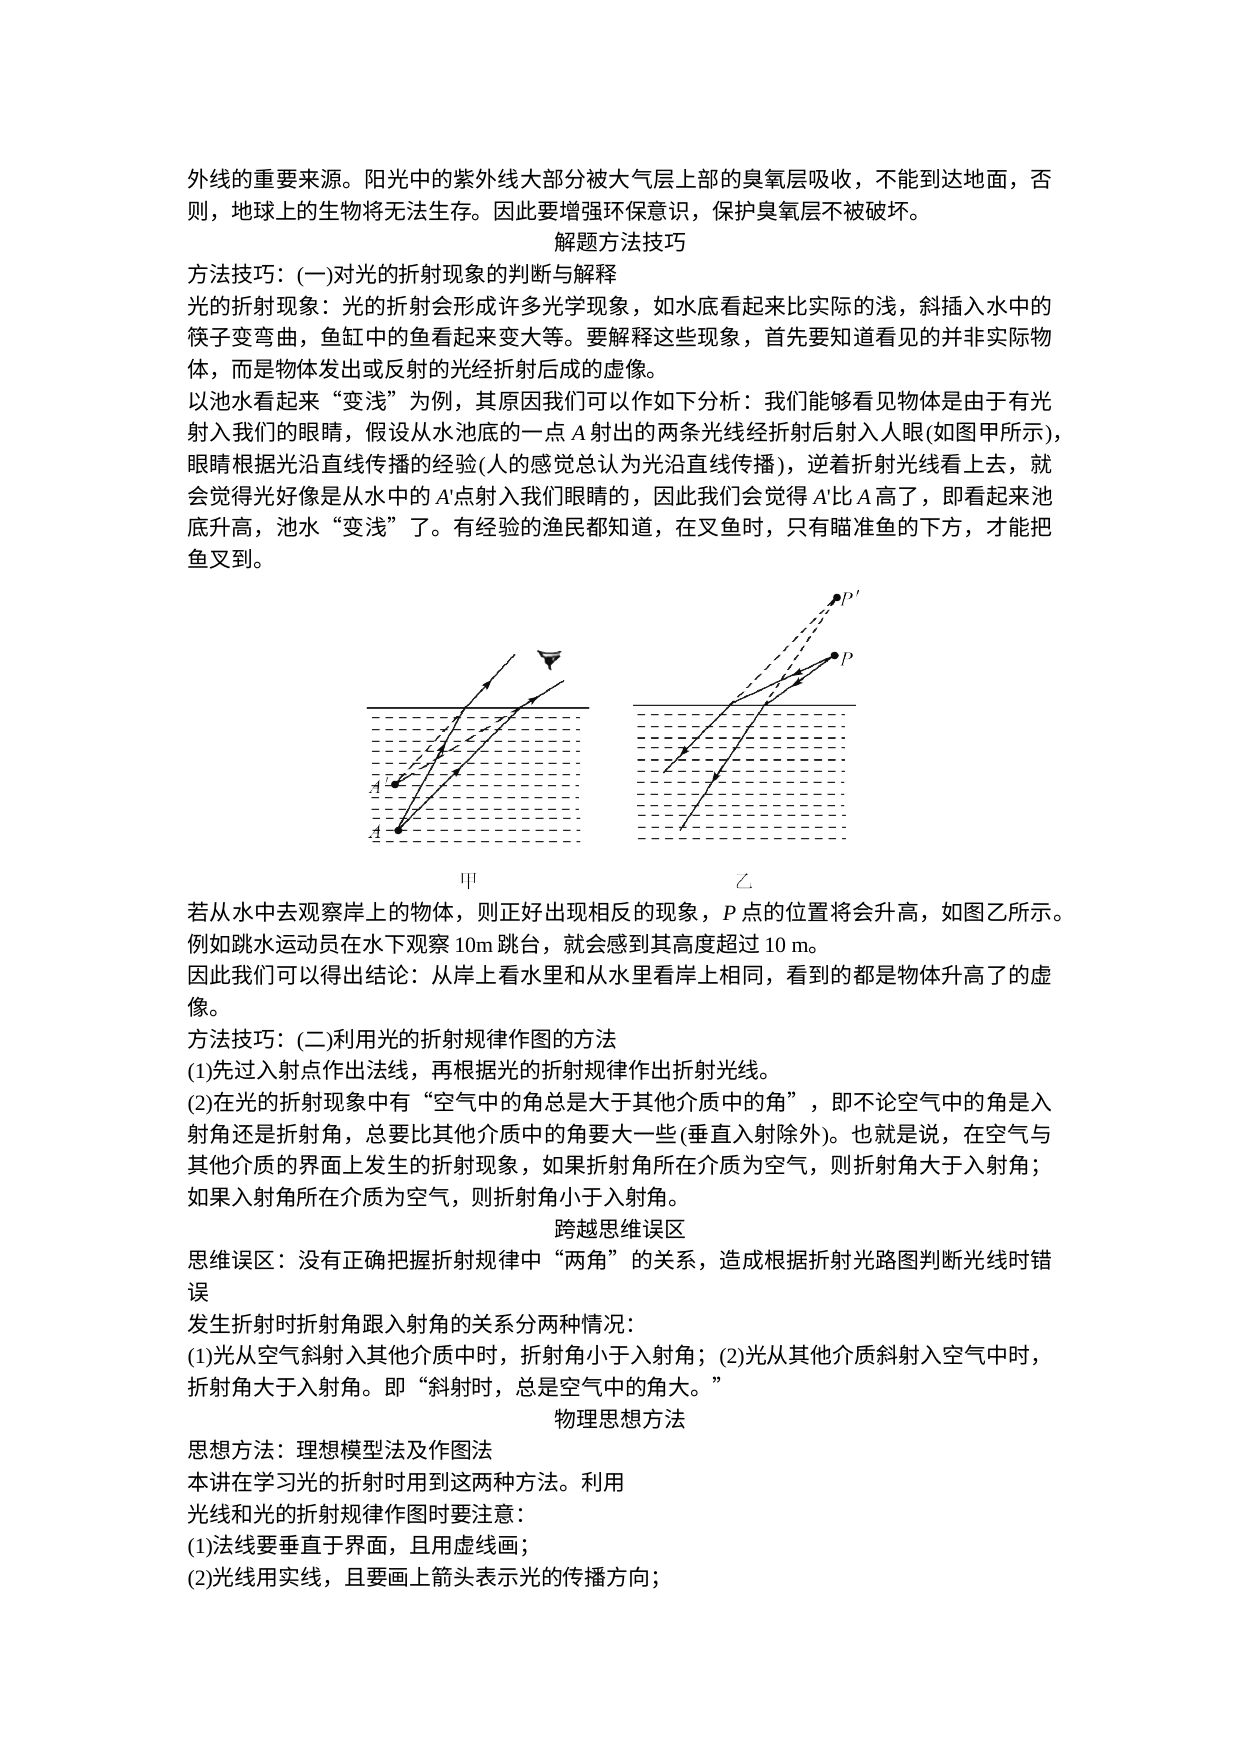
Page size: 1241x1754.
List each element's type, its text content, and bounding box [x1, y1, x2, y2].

text (2)光线用实线，且要画上箭头表示光的传播方向； [187, 1560, 1053, 1592]
text 以池水看起来“变浅”为例，其原因我们可以作如下分析：我们能够看见物体是由于有光射入我们的眼睛，假设从水池底的一点A射出的两条光线经折射后射入人眼(如图甲所示)，眼睛根据光沿直线传播的经验(人的感觉总认为光沿直线传播)，逆着折射光线看上去，就会觉得光好像是从水中的A'点射入我们眼睛的，因此我们会觉得A'比A高了，即看起来池底升高，池水“变浅”了。有经验的渔民都知道，在叉鱼时，只有瞄准鱼的下方，才能把鱼叉到。 [187, 384, 1053, 574]
text (1)法线要垂直于界面，且用虚线画； [187, 1528, 1053, 1560]
text 若从水中去观察岸上的物体，则正好出现相反的现象，P点的位置将会升高，如图乙所示。例如跳水运动员在水下观察10m跳台，就会感到其高度超过10 m。 [187, 895, 1053, 958]
text 物理思想方法 [187, 1402, 1053, 1433]
text 发生折射时折射角跟入射角的关系分两种情况： [187, 1307, 1053, 1338]
text (2)在光的折射现象中有“空气中的角总是大于其他介质中的角”，即不论空气中的角是入射角还是折射角，总要比其他介质中的角要大一些(垂直入射除外)。也就是说，在空气与其他介质的界面上发生的折射现象，如果折射角所在介质为空气，则折射角大于入射角；如果入射角所在介质为空气，则折射角小于入射角。 [187, 1085, 1053, 1212]
text 解题方法技巧 [187, 225, 1053, 257]
text 光的折射现象：光的折射会形成许多光学现象，如水底看起来比实际的浅，斜插入水中的筷子变弯曲，鱼缸中的鱼看起来变大等。要解释这些现象，首先要知道看见的并非实际物体，而是物体发出或反射的光经折射后成的虚像。 [187, 289, 1053, 384]
text 方法技巧：(二)利用光的折射规律作图的方法 [187, 1022, 1053, 1053]
text (1)光从空气斜射入其他介质中时，折射角小于入射角；(2)光从其他介质斜射入空气中时，折射角大于入射角。即“斜射时，总是空气中的角大。” [187, 1338, 1053, 1402]
text 思维误区：没有正确把握折射规律中“两角”的关系，造成根据折射光路图判断光线时错误 [187, 1243, 1053, 1307]
picture [358, 573, 882, 896]
text 因此我们可以得出结论：从岸上看水里和从水里看岸上相同，看到的都是物体升高了的虚像。 [187, 958, 1053, 1022]
text 光线和光的折射规律作图时要注意： [187, 1497, 1053, 1528]
text 思想方法：理想模型法及作图法 [187, 1433, 1053, 1465]
text 跨越思维误区 [187, 1212, 1053, 1243]
text 方法技巧：(一)对光的折射现象的判断与解释 [187, 257, 1053, 289]
text 本讲在学习光的折射时用到这两种方法。利用 [187, 1465, 1053, 1497]
text (1)先过入射点作出法线，再根据光的折射规律作出折射光线。 [187, 1053, 1053, 1085]
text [187, 162, 1053, 225]
